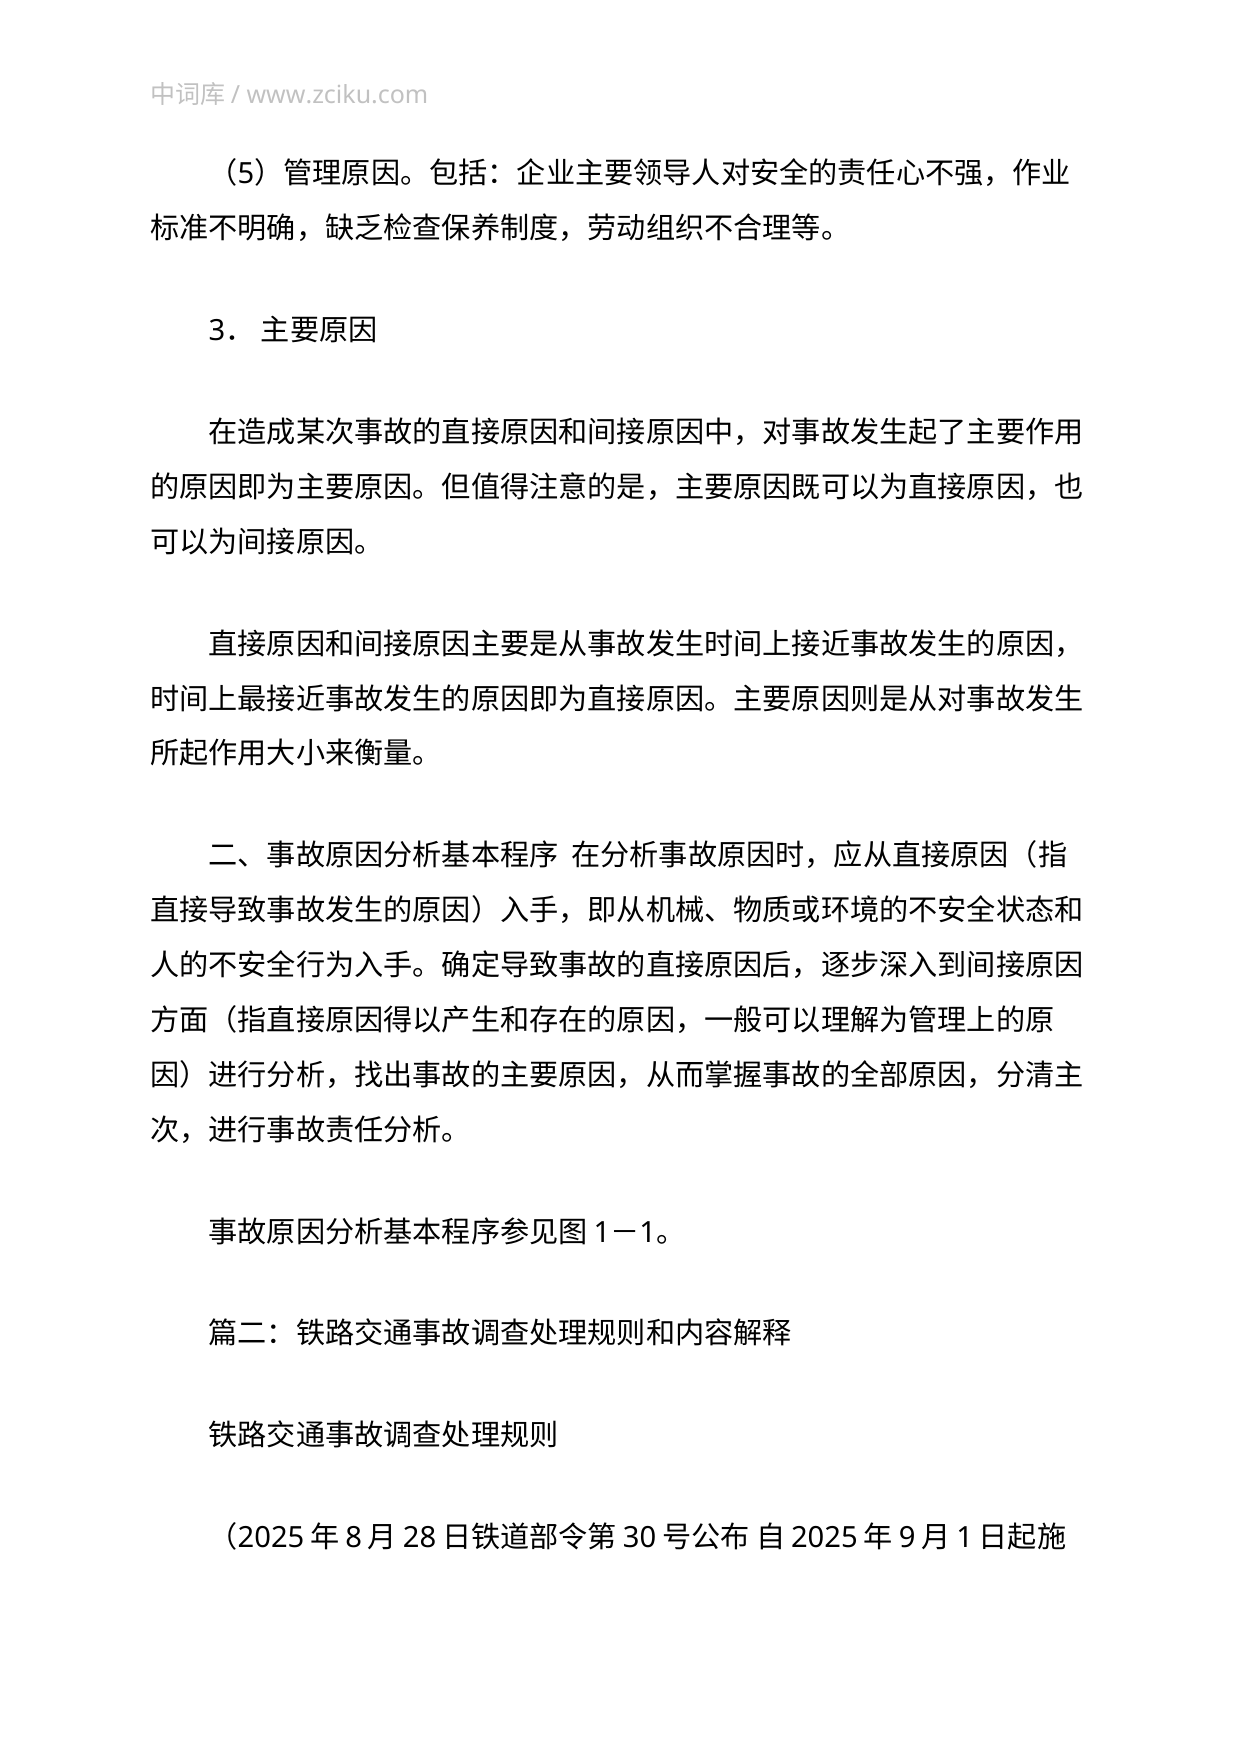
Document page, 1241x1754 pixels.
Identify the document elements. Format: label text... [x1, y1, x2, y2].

text 直接原因和间接原因主要是从事故发生时间上接近事故发生的原因，时间上最接近事故发生的原因即为直接原因。主要原因则是从对事故发生所起作用大小来衡量。 [150, 620, 1090, 772]
text 篇二：铁路交通事故调查处理规则和内容解释 [150, 1310, 1090, 1352]
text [150, 1514, 1090, 1556]
text 二、事故原因分析基本程序 在分析事故原因时，应从直接原因（指直接导致事故发生的原因）入手，即从机械、物质或环境的不安全状态和人的不安全行为入手。确定导致事故的直接原因后，逐步深入到间接原因方面（指直接原因得以产生和存在的原因，一般可以理解为管理上的原因）进行分析，找出事故的主要原因，从而掌握事故的全部原因，分清主次，进行事故责任分析。 [150, 832, 1090, 1149]
text 铁路交通事故调查处理规则 [150, 1412, 1090, 1454]
text 事故原因分析基本程序参见图1－1。 [150, 1208, 1090, 1251]
text 在造成某次事故的直接原因和间接原因中，对事故发生起了主要作用的原因即为主要原因。但值得注意的是，主要原因既可以为直接原因，也可以为间接原因。 [150, 409, 1090, 561]
text （5）管理原因。包括：企业主要领导人对安全的责任心不强，作业标准不明确，缺乏检查保养制度，劳动组织不合理等。 [150, 150, 1090, 247]
text 3． 主要原因 [150, 307, 1090, 349]
